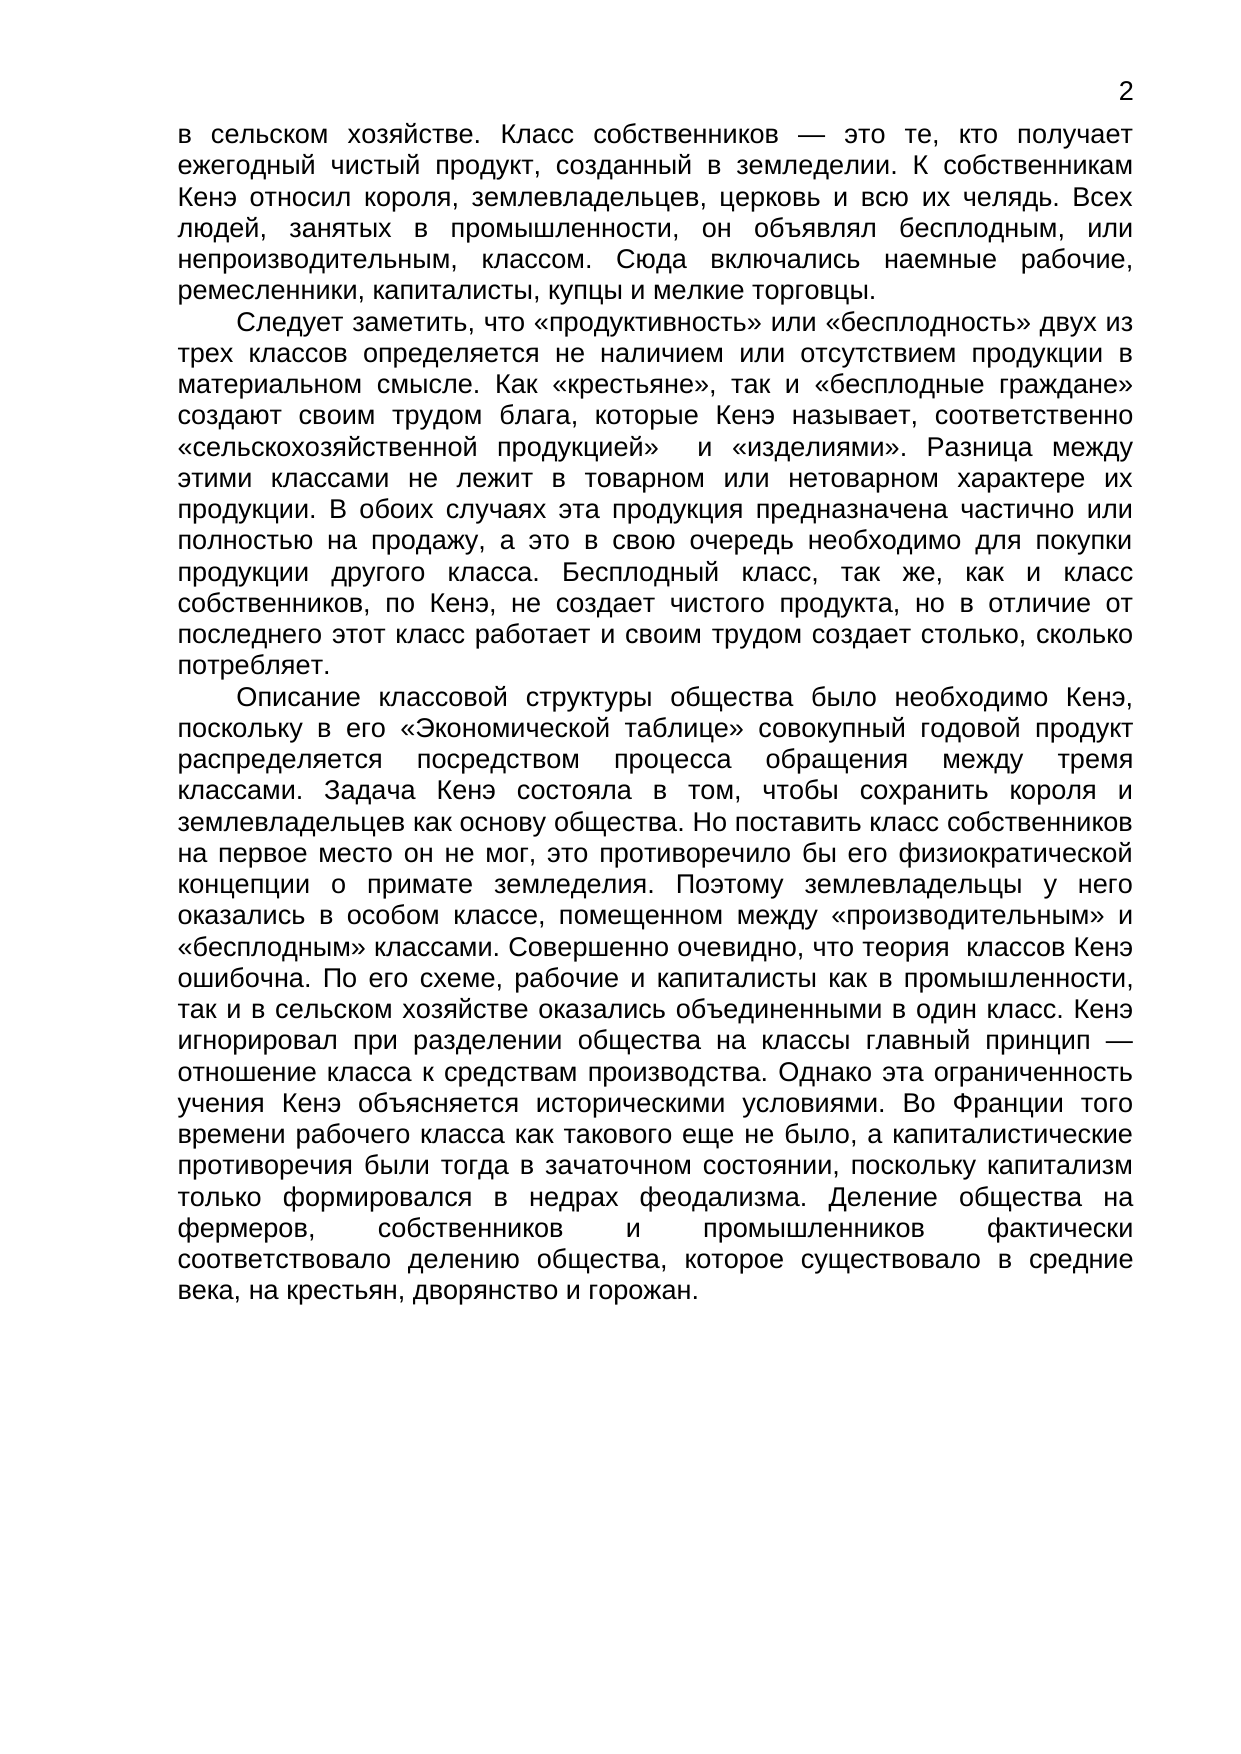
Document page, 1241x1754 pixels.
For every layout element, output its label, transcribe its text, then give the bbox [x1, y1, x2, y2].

text Описание классовой структуры общества было необходимо Кенэ, поскольку в его «Экономической таблице» совокупный годовой продукт распределяется посредством процесса обращения между тремя классами. Задача Кенэ состояла в том, чтобы сохранить короля и землевладельцев как основу общества. Но поставить класс собственников на первое место он не мог, это противоречило бы его физиократической концепции о примате земледелия. Поэтому землевладельцы у него оказались в особом классе, помещенном между «производительным» и «бесплодным» классами. Совершенно очевидно, что теория классов Кенэ ошибочна. По его схеме, рабочие и капиталисты как в промышленности, так и в сельском хозяйстве оказались объединенными в один класс. Кенэ игнорировал при разделении общества на классы главный принцип — отношение класса к средствам производства. Однако эта ограниченность учения Кенэ объясняется историческими условиями. Во Франции того времени рабочего класса как такового еще не было, а капиталистические противоречия были тогда в зачаточном состоянии, поскольку капитализм только формировался в недрах феодализма. Деление общества на фермеров, собственников и промышленников фактически соответствовало делению общества, которое существовало в средние века, на крестьян, дворянство и горожан. [177, 681, 1134, 1306]
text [177, 118, 1134, 306]
text Следует заметить, что «продуктивность» или «бесплодность» двух из трех классов определяется не наличием или отсутствием продукции в материальном смысле. Как «крестьяне», так и «бесплодные граждане» создают своим трудом блага, которые Кенэ называет, соответственно «сельскохозяйственной продукцией» и «изделиями». Разница между этими классами не лежит в товарном или нетоварном характере их продукции. В обоих случаях эта продукция предназначена частично или полностью на продажу, а это в свою очередь необходимо для покупки продукции другого класса. Бесплодный класс, так же, как и класс собственников, по Кенэ, не создает чистого продукта, но в отличие от последнего этот класс работает и своим трудом создает столько, сколько потребляет. [177, 306, 1134, 681]
